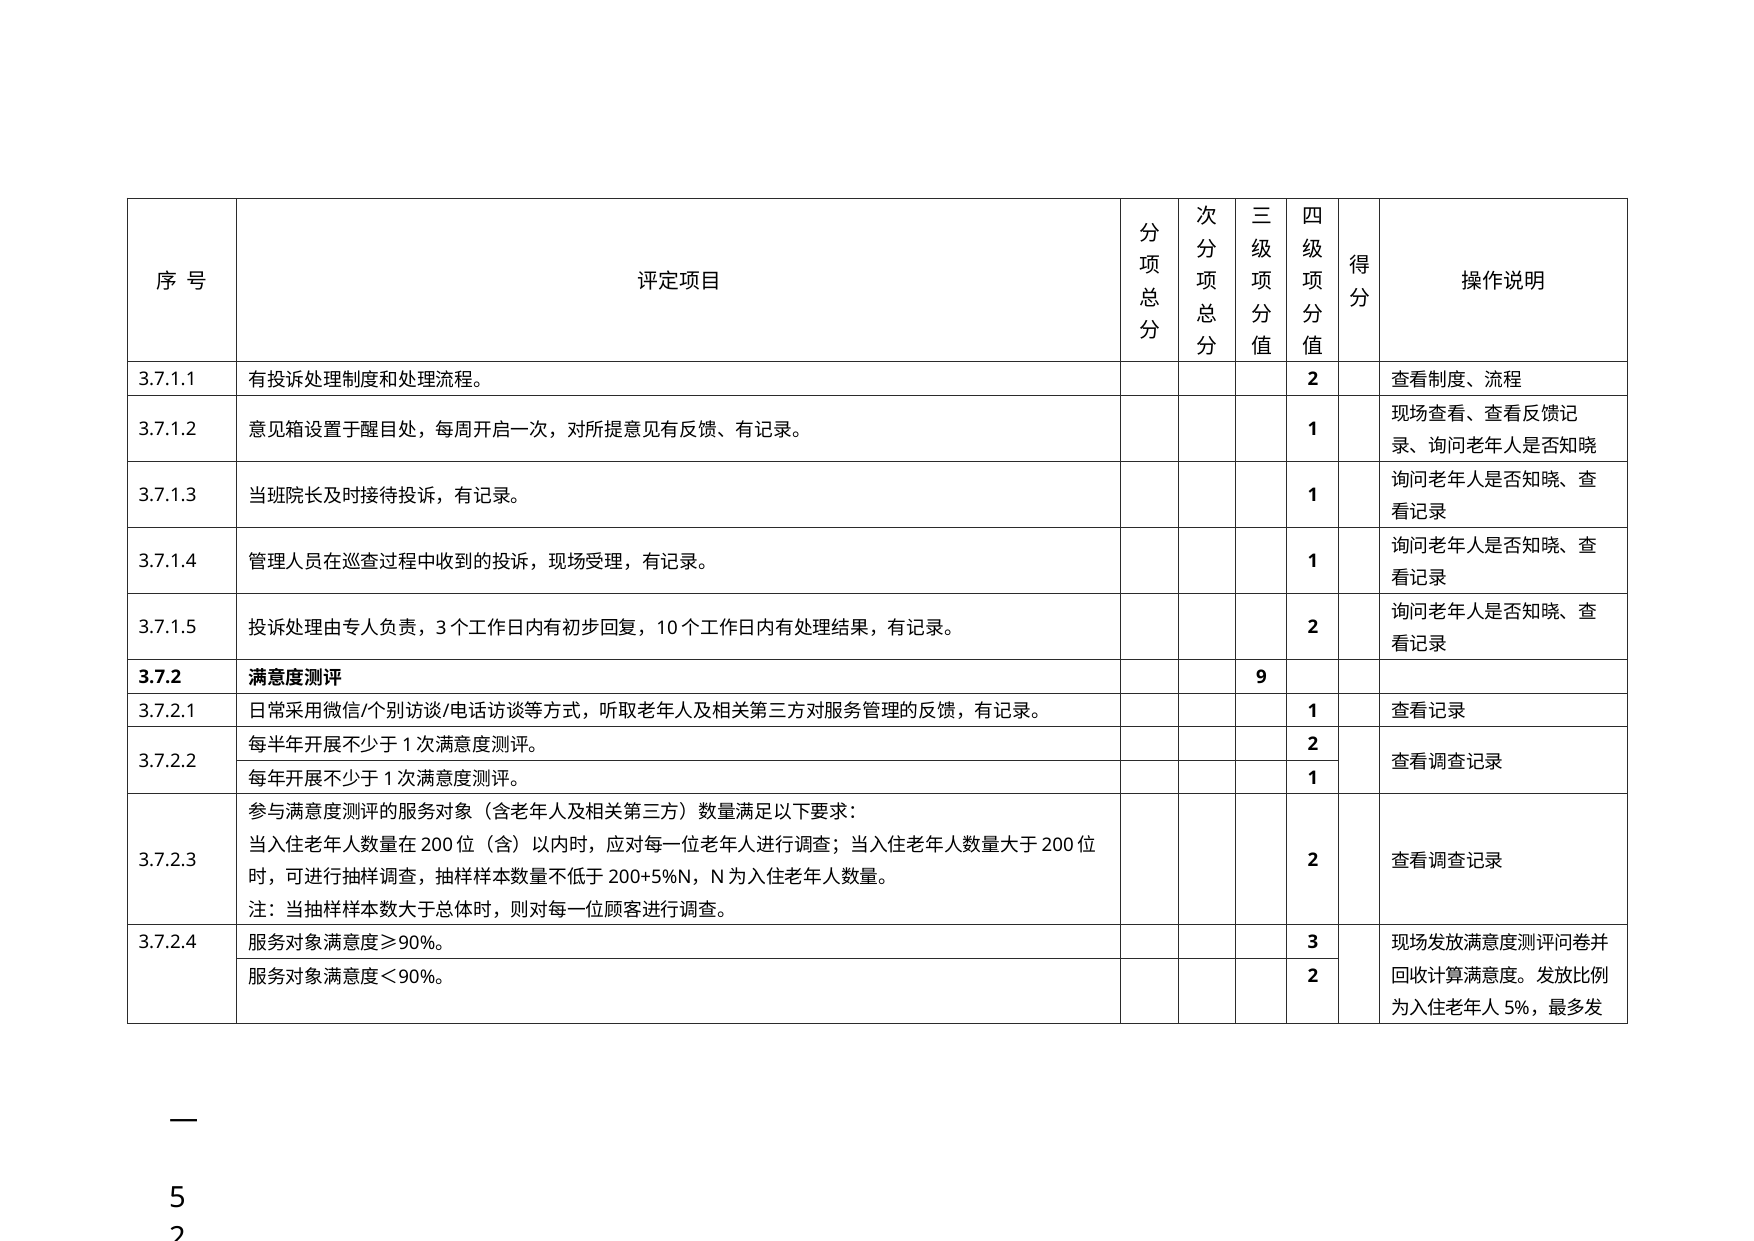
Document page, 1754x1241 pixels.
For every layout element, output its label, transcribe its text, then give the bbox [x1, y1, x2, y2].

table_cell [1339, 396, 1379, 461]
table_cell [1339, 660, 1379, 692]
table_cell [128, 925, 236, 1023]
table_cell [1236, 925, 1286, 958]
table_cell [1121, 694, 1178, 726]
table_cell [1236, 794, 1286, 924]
table_header 序 号 [128, 199, 236, 361]
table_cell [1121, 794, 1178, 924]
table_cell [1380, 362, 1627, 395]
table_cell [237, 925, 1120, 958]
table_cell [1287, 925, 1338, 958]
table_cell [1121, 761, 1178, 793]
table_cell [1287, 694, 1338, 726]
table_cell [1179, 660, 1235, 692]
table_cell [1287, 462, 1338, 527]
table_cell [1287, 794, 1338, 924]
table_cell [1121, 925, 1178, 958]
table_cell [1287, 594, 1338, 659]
table_header 评定项目 [237, 199, 1120, 361]
table_header 三级项分值 [1236, 199, 1286, 361]
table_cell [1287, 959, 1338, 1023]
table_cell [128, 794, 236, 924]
table_header 操作说明 [1380, 199, 1627, 361]
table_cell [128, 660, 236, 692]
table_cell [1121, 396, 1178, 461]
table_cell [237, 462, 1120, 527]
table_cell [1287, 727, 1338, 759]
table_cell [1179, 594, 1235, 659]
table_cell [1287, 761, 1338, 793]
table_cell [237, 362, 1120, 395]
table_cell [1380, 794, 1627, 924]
table_header 四级项分值 [1287, 199, 1338, 361]
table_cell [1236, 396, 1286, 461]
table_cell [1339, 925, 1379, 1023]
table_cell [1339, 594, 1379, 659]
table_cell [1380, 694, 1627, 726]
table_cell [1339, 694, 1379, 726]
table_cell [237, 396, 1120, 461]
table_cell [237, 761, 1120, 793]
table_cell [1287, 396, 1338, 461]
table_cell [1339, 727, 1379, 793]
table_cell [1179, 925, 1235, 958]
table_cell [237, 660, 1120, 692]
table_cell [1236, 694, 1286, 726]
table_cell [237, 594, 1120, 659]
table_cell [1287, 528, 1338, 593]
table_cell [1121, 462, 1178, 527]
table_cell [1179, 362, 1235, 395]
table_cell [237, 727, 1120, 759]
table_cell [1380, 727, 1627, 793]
table_header 分 项 总 分 [1121, 199, 1178, 361]
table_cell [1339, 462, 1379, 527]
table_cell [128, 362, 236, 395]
table_header 次 分 项 总 分 [1179, 199, 1235, 361]
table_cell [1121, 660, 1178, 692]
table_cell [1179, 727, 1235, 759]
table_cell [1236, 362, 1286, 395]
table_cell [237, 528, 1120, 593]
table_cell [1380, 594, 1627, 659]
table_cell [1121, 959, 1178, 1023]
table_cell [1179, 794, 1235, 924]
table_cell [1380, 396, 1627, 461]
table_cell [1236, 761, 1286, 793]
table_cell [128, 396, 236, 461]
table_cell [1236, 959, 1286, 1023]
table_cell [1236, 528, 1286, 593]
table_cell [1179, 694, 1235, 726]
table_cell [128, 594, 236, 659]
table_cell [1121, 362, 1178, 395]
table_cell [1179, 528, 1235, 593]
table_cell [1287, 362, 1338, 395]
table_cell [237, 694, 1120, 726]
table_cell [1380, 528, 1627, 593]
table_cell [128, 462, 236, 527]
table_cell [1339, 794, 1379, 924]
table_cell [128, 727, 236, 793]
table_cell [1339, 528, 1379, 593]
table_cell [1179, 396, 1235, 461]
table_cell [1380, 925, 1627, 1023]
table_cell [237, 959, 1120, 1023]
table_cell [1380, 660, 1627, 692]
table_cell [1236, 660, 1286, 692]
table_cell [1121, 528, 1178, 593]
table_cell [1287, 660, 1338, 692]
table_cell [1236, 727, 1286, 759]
table_header 得分 [1339, 199, 1379, 361]
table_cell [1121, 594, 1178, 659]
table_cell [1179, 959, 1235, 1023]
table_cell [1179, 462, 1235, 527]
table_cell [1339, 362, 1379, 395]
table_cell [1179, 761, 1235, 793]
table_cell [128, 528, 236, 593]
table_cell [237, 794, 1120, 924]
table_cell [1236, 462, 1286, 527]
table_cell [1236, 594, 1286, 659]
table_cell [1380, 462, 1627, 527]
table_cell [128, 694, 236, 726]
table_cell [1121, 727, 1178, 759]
